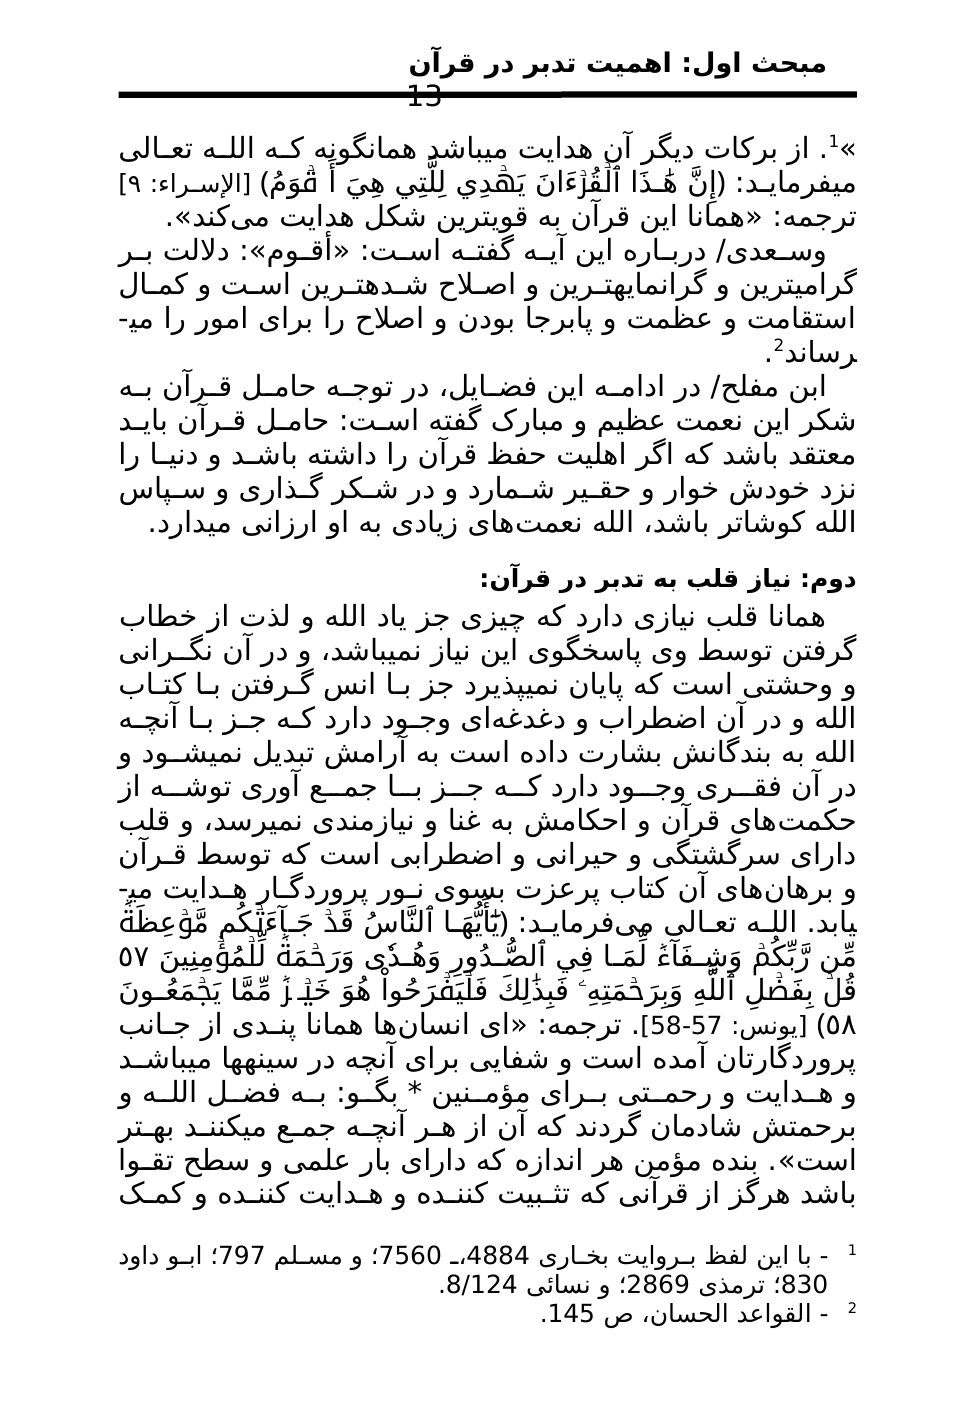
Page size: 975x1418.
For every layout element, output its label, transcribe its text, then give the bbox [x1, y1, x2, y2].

text دوم: نیاز قلب به تدبر در قرآن: [118, 564, 857, 593]
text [118, 599, 857, 1211]
text ابن مفلح/ در ادامه این فضایل، در توجه حامل قرآن به شکر این نعمت عظیم و مبارک گفته است: حامل قرآن باید معتقد باشد که اگر اهلیت حفظ قرآن را داشته باشد و دنیا را نزد خودش خوار و حقیر شمارد و در شکر گذاری و سپاس الله کوشاتر باشد، الله نعمت‌های زیادی به او ارزانی میدارد. [118, 369, 857, 539]
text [118, 132, 857, 233]
text وسعدی/ درباره این آیه گفته است: «أقوم»: دلالت بر گرامیترین و گرانمایهترین و اصلاح شدهترین است و کمال استقامت و عظمت و پابرجا بودن و اصلاح را برای امور را میرساند. [118, 233, 857, 369]
